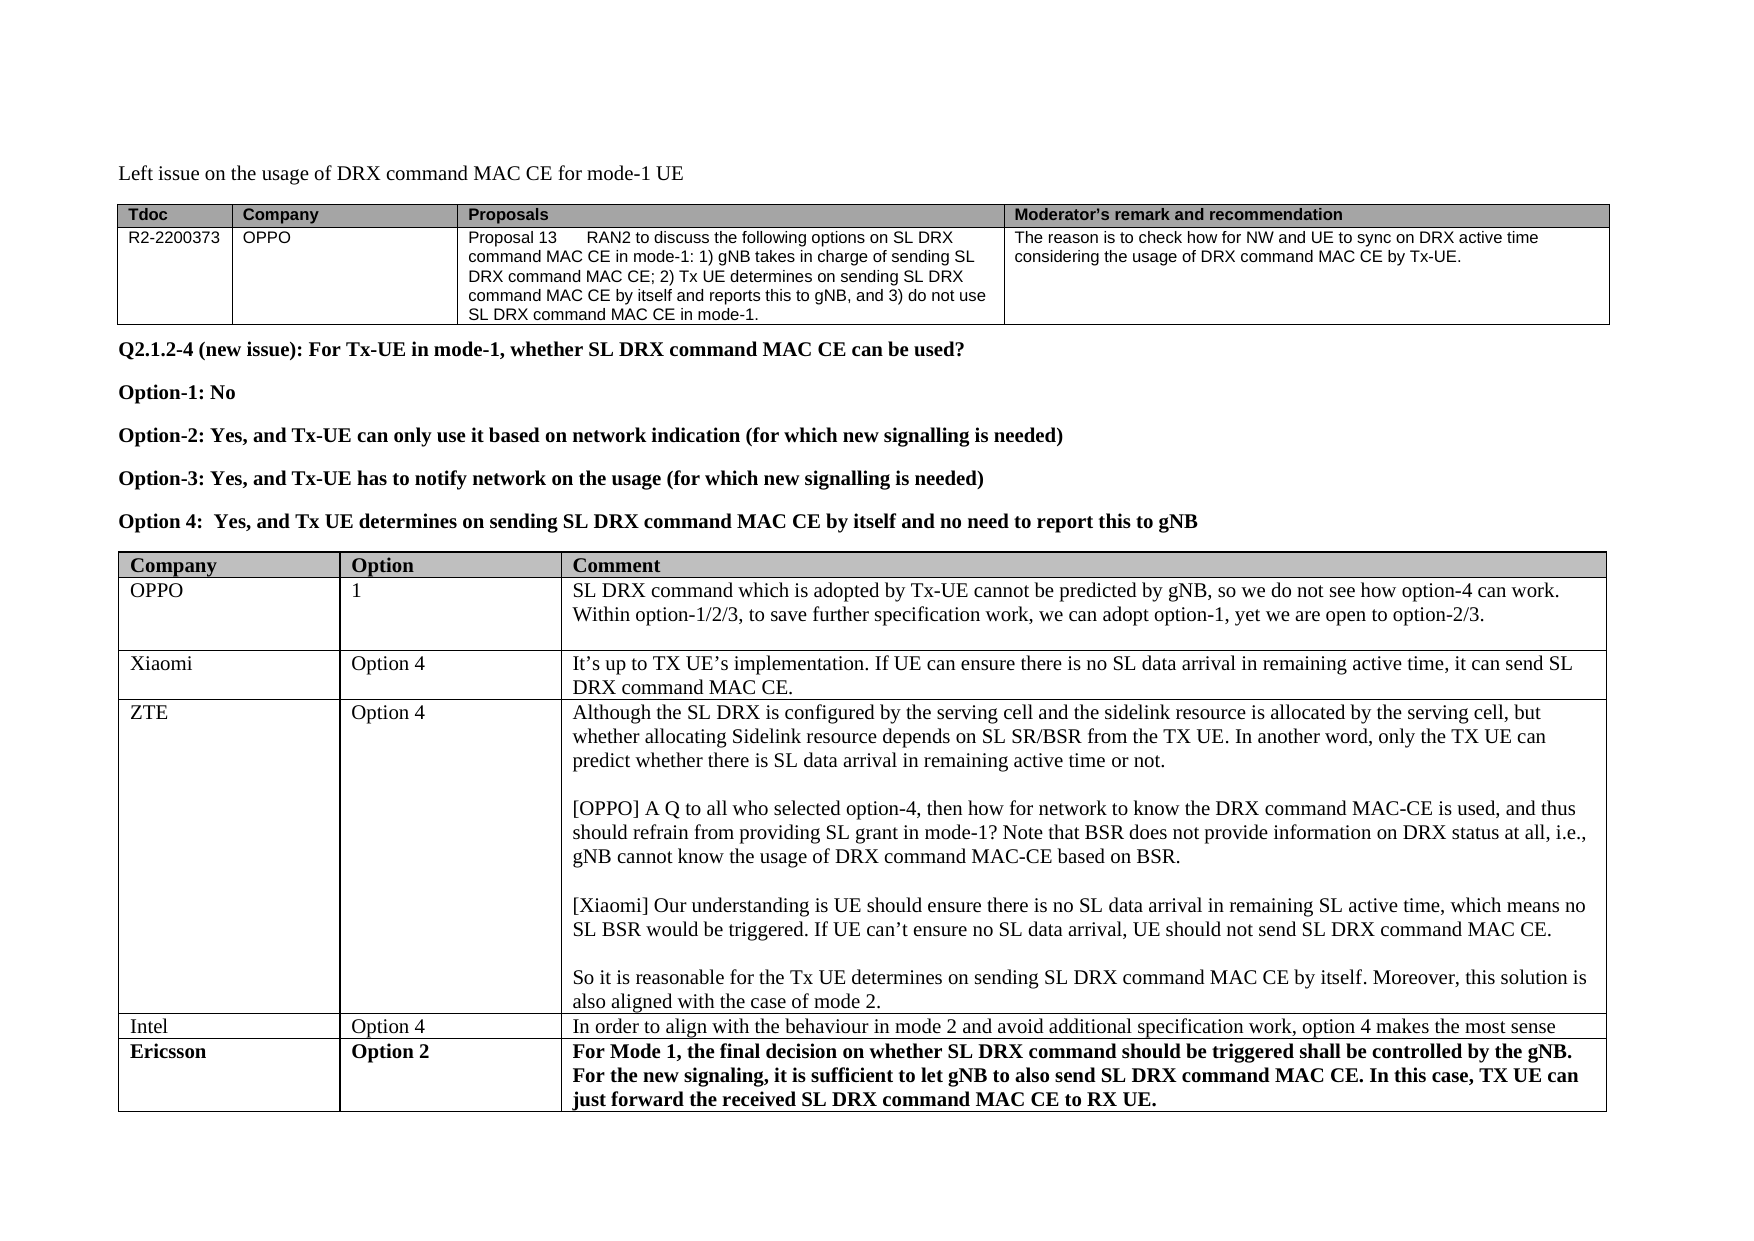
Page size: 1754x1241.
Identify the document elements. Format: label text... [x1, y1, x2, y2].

table_cell Xiaomi [119, 651, 339, 699]
table_cell The reason is to check how for NW and UE to sync on DRX active time considering the usage of DRX command MAC CE by Tx-UE. [1005, 228, 1609, 324]
text Option-3: Yes, and Tx-UE has to notify network on the usage (for which new signalling is needed) [118, 466, 1606, 490]
table_header Comment [562, 553, 1606, 577]
table_cell ZTE [119, 700, 339, 1013]
text Left issue on the usage of DRX command MAC CE for mode-1 UE [118, 161, 1606, 185]
table_header Moderator’s remark and recommendation [1005, 205, 1609, 227]
table_cell [341, 1039, 561, 1111]
table_cell [562, 1039, 1606, 1111]
table_header Tdoc [118, 205, 232, 227]
table_header Company [119, 553, 339, 577]
table_cell OPPO [119, 578, 339, 650]
table_cell Option 4 [341, 700, 561, 1013]
table_cell OPPO [233, 228, 457, 324]
table_cell Intel [119, 1014, 339, 1038]
table_cell R2-2200373 [118, 228, 232, 324]
table_cell Option 4 [341, 651, 561, 699]
table_cell SL DRX command which is adopted by Tx-UE cannot be predicted by gNB, so we do not see how option-4 can work. Within option-1/2/3, to save further specification work, we can adopt option-1, yet we are open to option-2/3. [562, 578, 1606, 650]
text Option 4: Yes, and Tx UE determines on sending SL DRX command MAC CE by itself and no need to report this to gNB [118, 509, 1606, 533]
table_cell 1 [341, 578, 561, 650]
table_cell Option 4 [341, 1014, 561, 1038]
table_cell In order to align with the behaviour in mode 2 and avoid additional specification work, option 4 makes the most sense [562, 1014, 1606, 1038]
table_header Option [341, 553, 561, 577]
text Q2.1.2-4 (new issue): For Tx-UE in mode-1, whether SL DRX command MAC CE can be used? [118, 337, 1606, 361]
text Option-2: Yes, and Tx-UE can only use it based on network indication (for which new signalling is needed) [118, 423, 1606, 447]
table_header Company [233, 205, 457, 227]
table_cell [119, 1039, 339, 1111]
table_cell Proposal 13 RAN2 to discuss the following options on SL DRX command MAC CE in mode-1: 1) gNB takes in charge of sending SL DRX command MAC CE; 2) Tx UE determines on sending SL DRX command MAC CE by itself and reports this to gNB, and 3) do not use SL DRX command MAC CE in mode-1. [458, 228, 1004, 324]
table_header Proposals [458, 205, 1004, 227]
text Option-1: No [118, 380, 1606, 404]
table_cell Although the SL DRX is configured by the serving cell and the sidelink resource is allocated by the serving cell, but whether allocating Sidelink resource depends on SL SR/BSR from the TX UE. In another word, only the TX UE can predict whether there is SL data arrival in remaining active time or not. So it is reasonable for the Tx UE determines on sending SL DRX command MAC CE by itself. Moreover, this solution is also aligned with the case of mode 2. [562, 700, 1606, 1013]
table_cell It’s up to TX UE’s implementation. If UE can ensure there is no SL data arrival in remaining active time, it can send SL DRX command MAC CE. [562, 651, 1606, 699]
